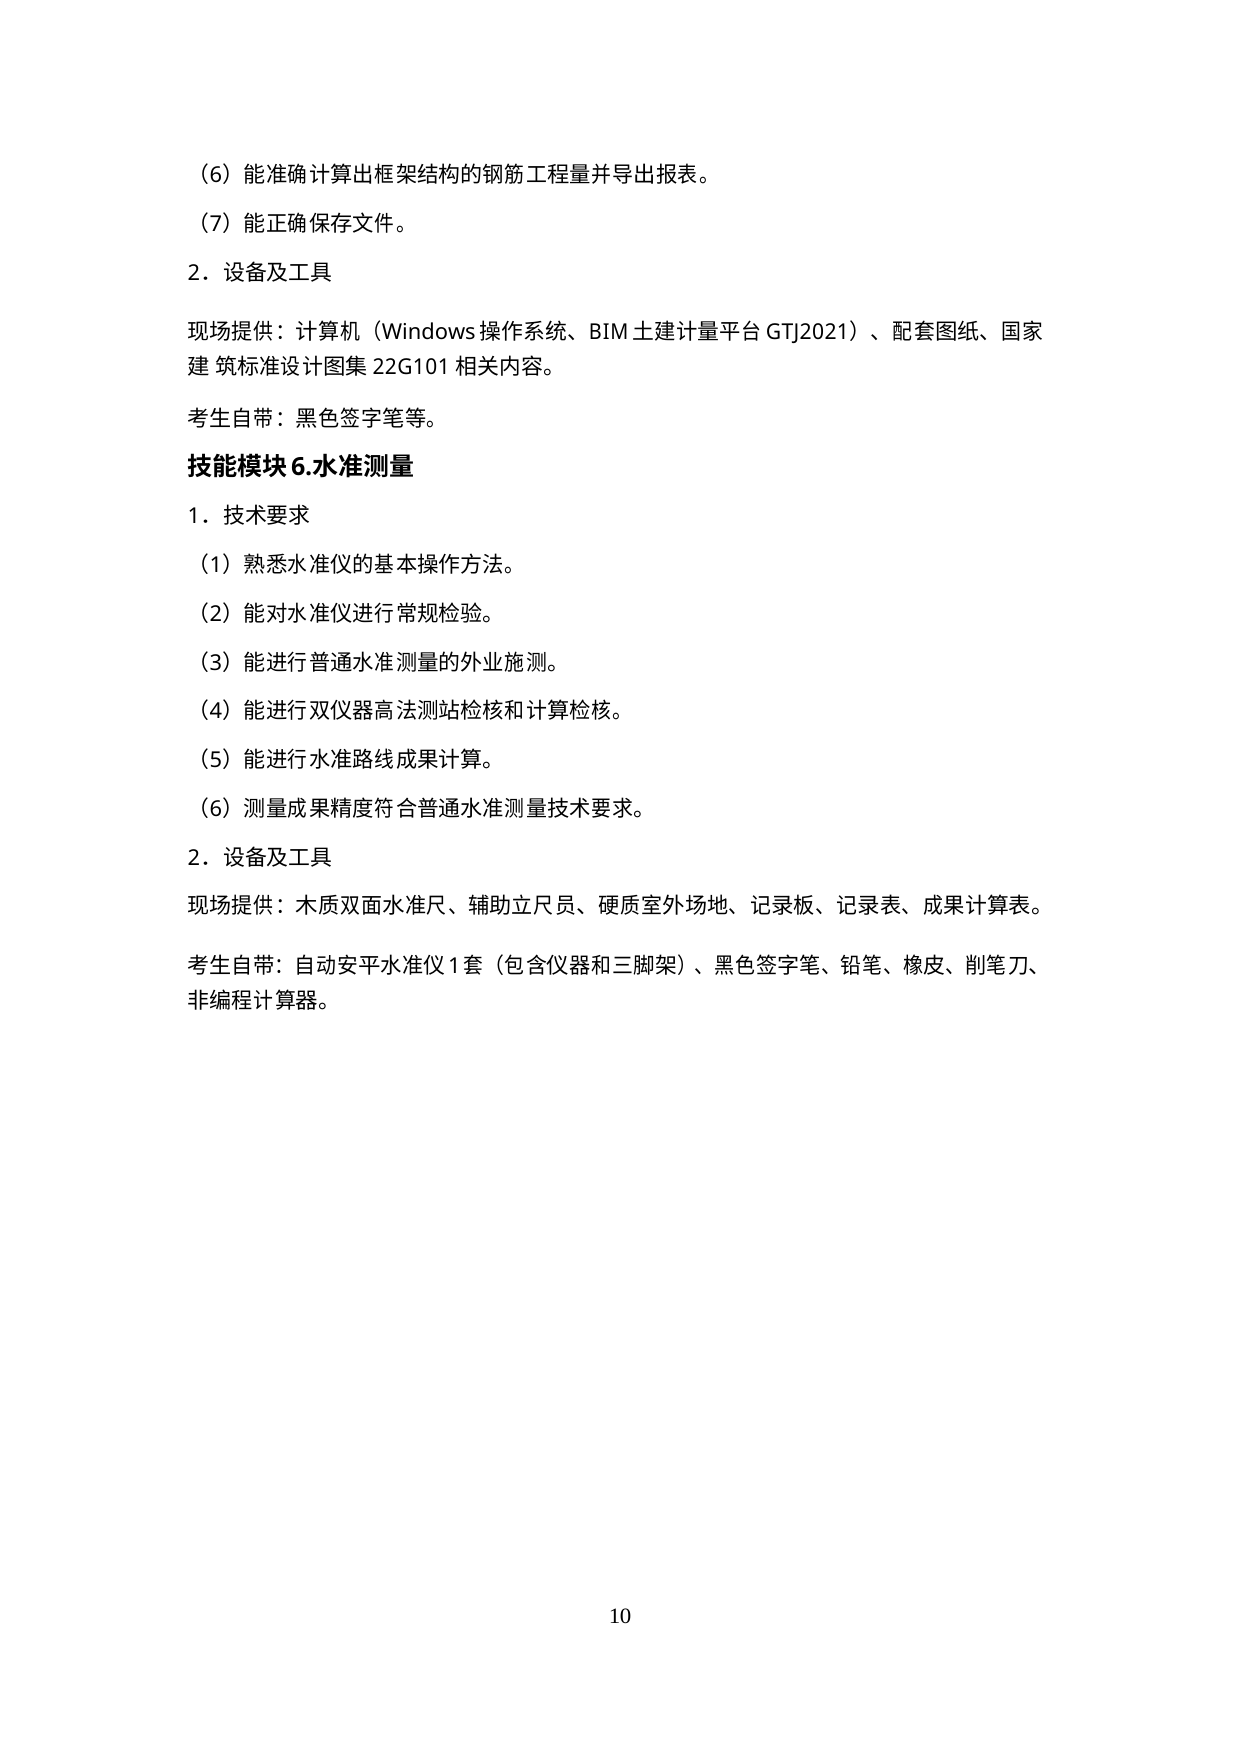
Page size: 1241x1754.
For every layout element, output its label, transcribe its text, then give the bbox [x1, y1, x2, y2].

text 现场提供：计算机（Windows 操作系统、BIM 土建计量平台 GTJ2021）、配套图纸、国家建 筑标准设计图集 22G101 相关内容。 [187, 311, 1064, 382]
list 能正确保存文件。 [187, 214, 1074, 236]
text 1．技术要求 [187, 506, 1074, 528]
list 能进行普通水准测量的外业施测。 [187, 652, 1074, 674]
text 2．设备及工具 [187, 262, 1074, 284]
list 能进行水准路线成果计算。 [187, 750, 1074, 772]
list 熟悉水准仪的基本操作方法。 [187, 555, 1074, 577]
list 测量成果精度符合普通水准测量技术要求。 [187, 799, 1074, 821]
list 能对水准仪进行常规检验。 [187, 604, 1074, 626]
text 10 [609, 1604, 1074, 1629]
text 技能模块 6.水准测量 [187, 456, 1074, 481]
list 能准确计算出框架结构的钢筋工程量并导出报表。 [187, 165, 1074, 187]
list 能进行双仪器高法测站检核和计算检核。 [187, 701, 1074, 723]
text 考生自带：黑色签字笔等。 [187, 408, 1074, 431]
text 2．设备及工具 [187, 847, 1074, 869]
text 考生自带：自动安平水准仪 1 套（包含仪器和三脚架）、黑色签字笔、铅笔、橡皮、削笔刀、 非编程计算器。 [187, 945, 1064, 1016]
text 现场提供：木质双面水准尺、辅助立尺员、硬质室外场地、记录板、记录表、成果计算表。 [187, 896, 1074, 918]
